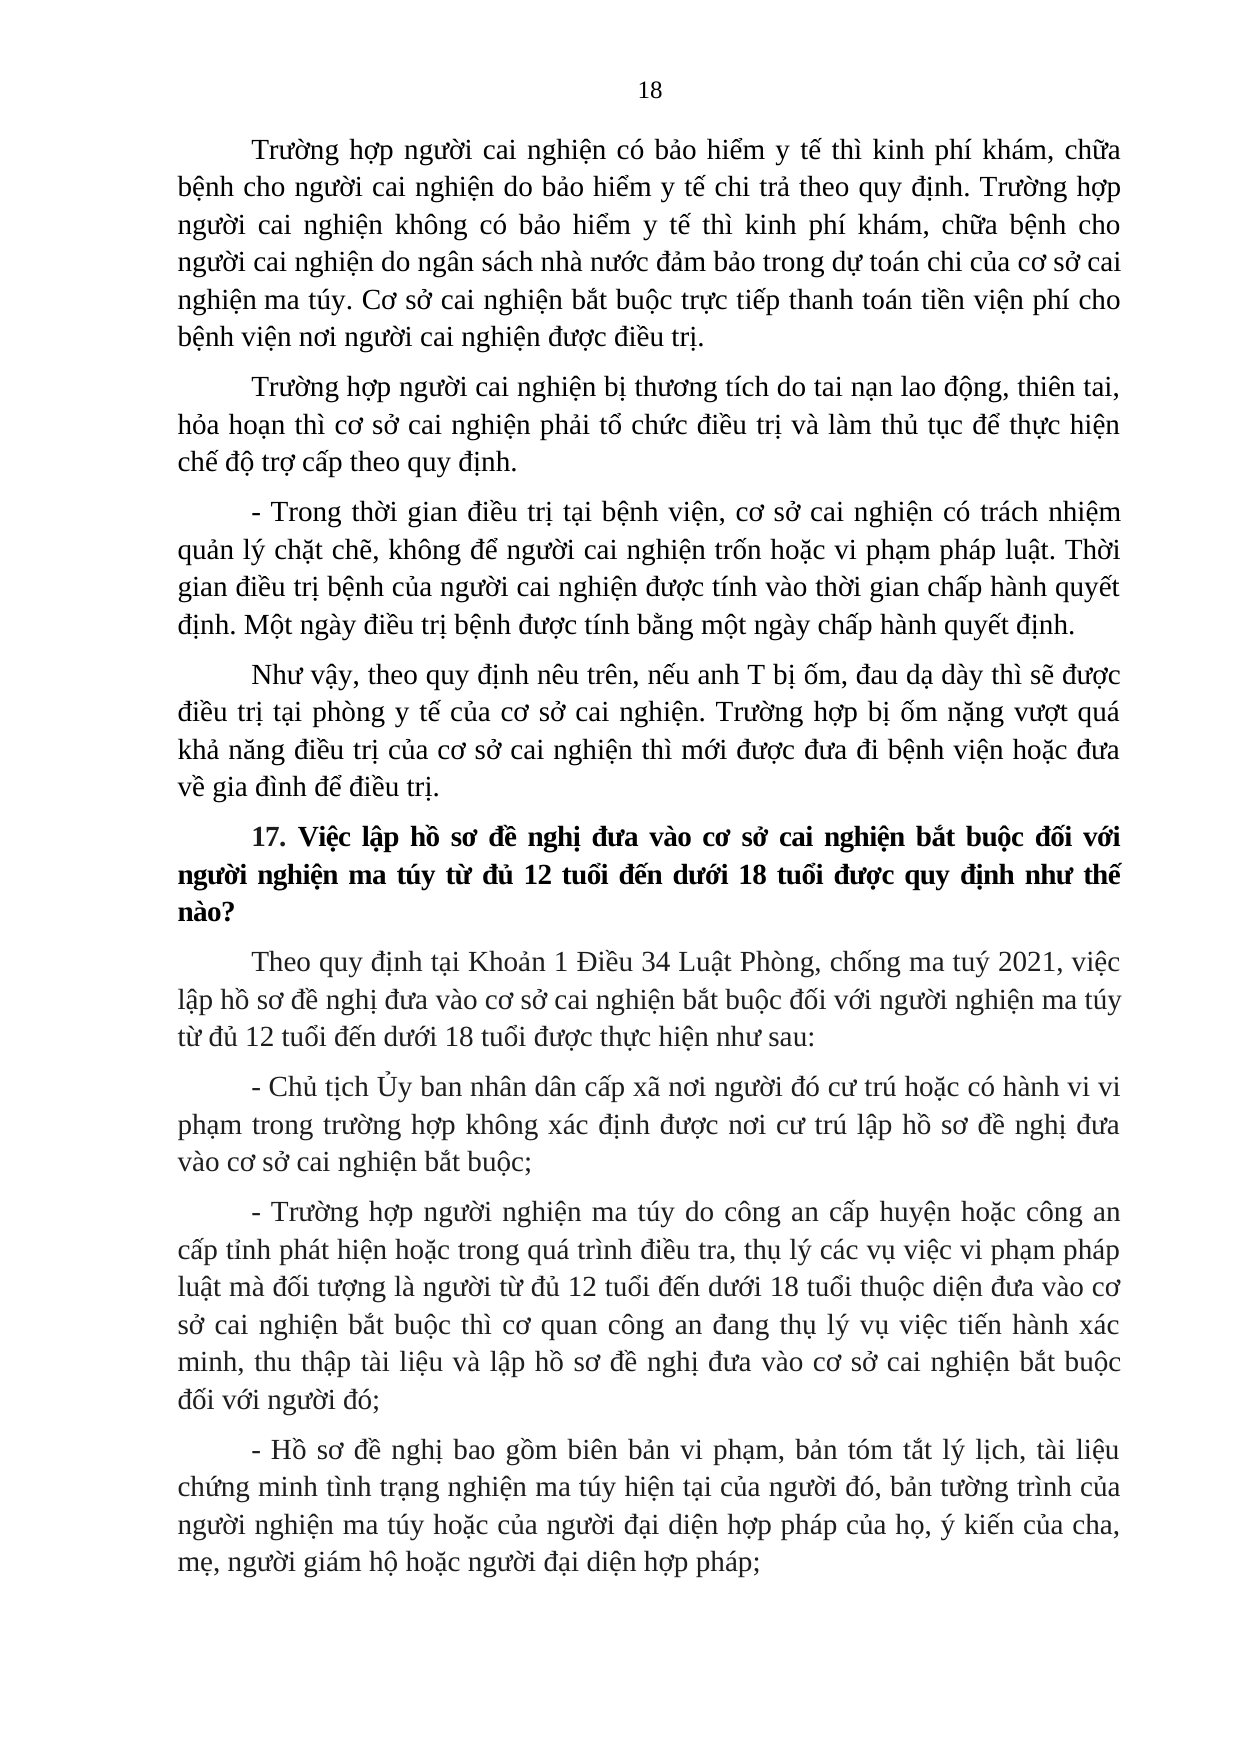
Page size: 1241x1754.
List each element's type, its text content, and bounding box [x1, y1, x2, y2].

text Trường hợp người cai nghiện có bảo hiểm y tế thì kinh phí khám, chữa bệnh cho người cai nghiện do bảo hiểm y tế chi trả theo quy định. Trường hợp người cai nghiện không có bảo hiểm y tế thì kinh phí khám, chữa bệnh cho người cai nghiện do ngân sách nhà nước đảm bảo trong dự toán chi của cơ sở cai nghiện ma túy. Cơ sở cai nghiện bắt buộc trực tiếp thanh toán tiền viện phí cho bệnh viện nơi người cai nghiện được điều trị. [177, 132, 1122, 353]
text - Trong thời gian điều trị tại bệnh viện, cơ sở cai nghiện có trách nhiệm quản lý chặt chẽ, không để người cai nghiện trốn hoặc vi phạm pháp luật. Thời gian điều trị bệnh của người cai nghiện được tính vào thời gian chấp hành quyết định. Một ngày điều trị bệnh được tính bằng một ngày chấp hành quyết định. [177, 494, 1122, 640]
text - Trường hợp người nghiện ma túy do công an cấp huyện hoặc công an cấp tỉnh phát hiện hoặc trong quá trình điều tra, thụ lý các vụ việc vi phạm pháp luật mà đối tượng là người từ đủ 12 tuổi đến dưới 18 tuổi thuộc diện đưa vào cơ sở cai nghiện bắt buộc thì cơ quan công an đang thụ lý vụ việc tiến hành xác minh, thu thập tài liệu và lập hồ sơ đề nghị đưa vào cơ sở cai nghiện bắt buộc đối với người đó; [177, 1194, 1122, 1415]
text - Chủ tịch Ủy ban nhân dân cấp xã nơi người đó cư trú hoặc có hành vi vi phạm trong trường hợp không xác định được nơi cư trú lập hồ sơ đề nghị đưa vào cơ sở cai nghiện bắt buộc; [177, 1069, 1122, 1178]
text Theo quy định tại Khoản 1 Điều 34 Luật Phòng, chống ma tuý 2021, việc lập hồ sơ đề nghị đưa vào cơ sở cai nghiện bắt buộc đối với người nghiện ma túy từ đủ 12 tuổi đến dưới 18 tuổi được thực hiện như sau: [177, 944, 1122, 1053]
text Như vậy, theo quy định nêu trên, nếu anh T bị ốm, đau dạ dày thì sẽ được điều trị tại phòng y tế của cơ sở cai nghiện. Trường hợp bị ốm nặng vượt quá khả năng điều trị của cơ sở cai nghiện thì mới được đưa đi bệnh viện hoặc đưa về gia đình để điều trị. [177, 657, 1122, 803]
text 17. Việc lập hồ sơ đề nghị đưa vào cơ sở cai nghiện bắt buộc đối với người nghiện ma túy từ đủ 12 tuổi đến dưới 18 tuổi được quy định như thế nào? [177, 819, 1122, 928]
text - Hồ sơ đề nghị bao gồm biên bản vi phạm, bản tóm tắt lý lịch, tài liệu chứng minh tình trạng nghiện ma túy hiện tại của người đó, bản tường trình của người nghiện ma túy hoặc của người đại diện hợp pháp của họ, ý kiến của cha, mẹ, người giám hộ hoặc người đại diện hợp pháp; [177, 1432, 1122, 1578]
text Trường hợp người cai nghiện bị thương tích do tai nạn lao động, thiên tai, hỏa hoạn thì cơ sở cai nghiện phải tổ chức điều trị và làm thủ tục để thực hiện chế độ trợ cấp theo quy định. [177, 369, 1122, 478]
